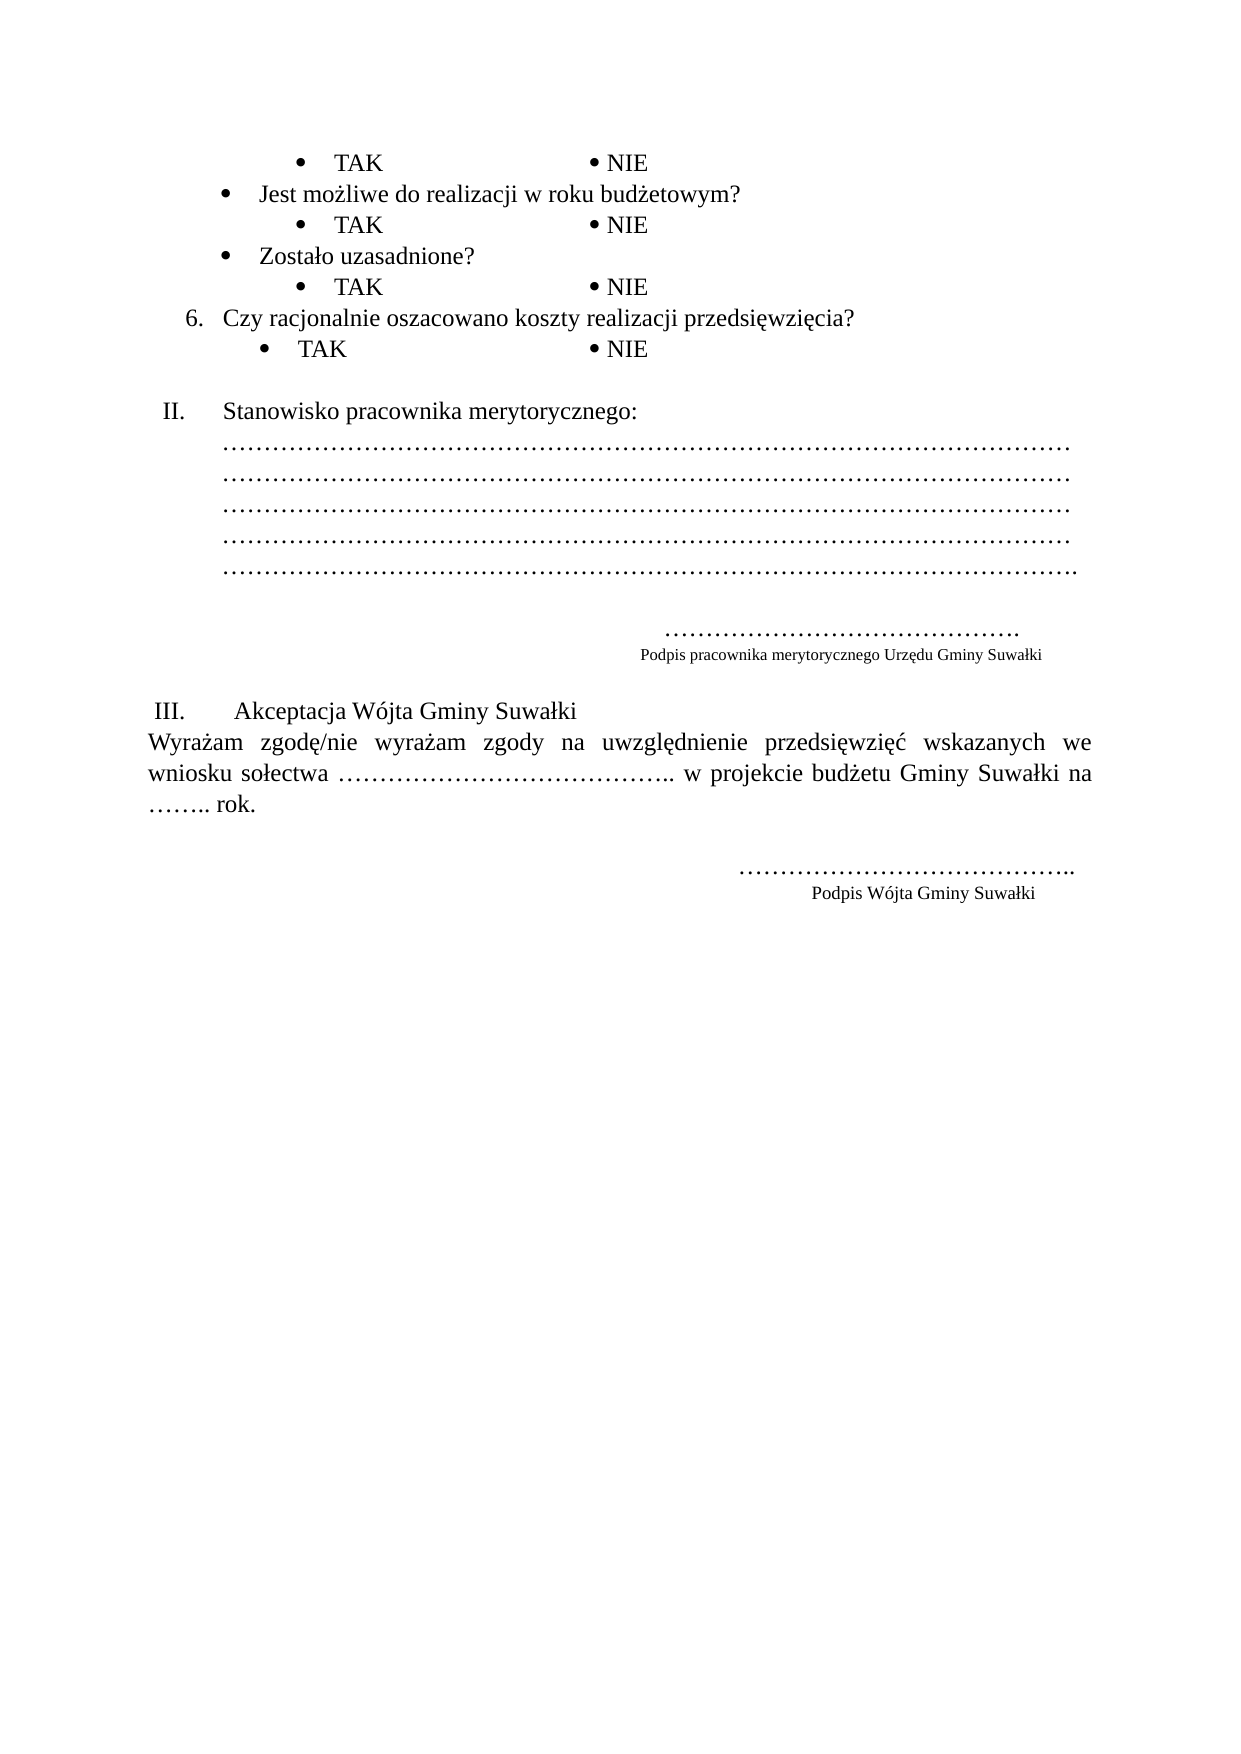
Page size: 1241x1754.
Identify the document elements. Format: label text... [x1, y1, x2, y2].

list Czy racjonalnie oszacowano koszty realizacji przedsięwzięcia? [185, 303, 1093, 332]
list TAK NIE [296, 272, 1093, 301]
text Podpis Wójta Gminy Suwałki [738, 882, 1093, 904]
text ……………………………………………………………………………………………………………………………………………………………………………………………………………………………………………………………………………………………………………………………………………………………………………………………………………………………………………………………………. [221, 427, 1093, 580]
list Akceptacja Wójta Gminy Suwałki [185, 696, 1093, 725]
list TAK NIE [260, 334, 1093, 363]
list TAK NIE [296, 210, 1093, 238]
text ……………………………………. [516, 613, 1093, 642]
text ………………………………….. [738, 851, 1093, 880]
list Jest możliwe do realizacji w roku budżetowym? [221, 179, 1093, 207]
text Podpis pracownika merytorycznego Urzędu Gminy Suwałki [516, 644, 1093, 663]
text Wyrażam zgodę/nie wyrażam zgody na uwzględnienie przedsięwzięć wskazanych we wniosku sołectwa ………………………………….. w projekcie budżetu Gminy Suwałki na …….. rok. [148, 727, 1093, 818]
list Zostało uzasadnione? [221, 241, 1093, 269]
list Stanowisko pracownika merytorycznego: [185, 396, 1093, 425]
list TAK NIE [296, 148, 1093, 176]
